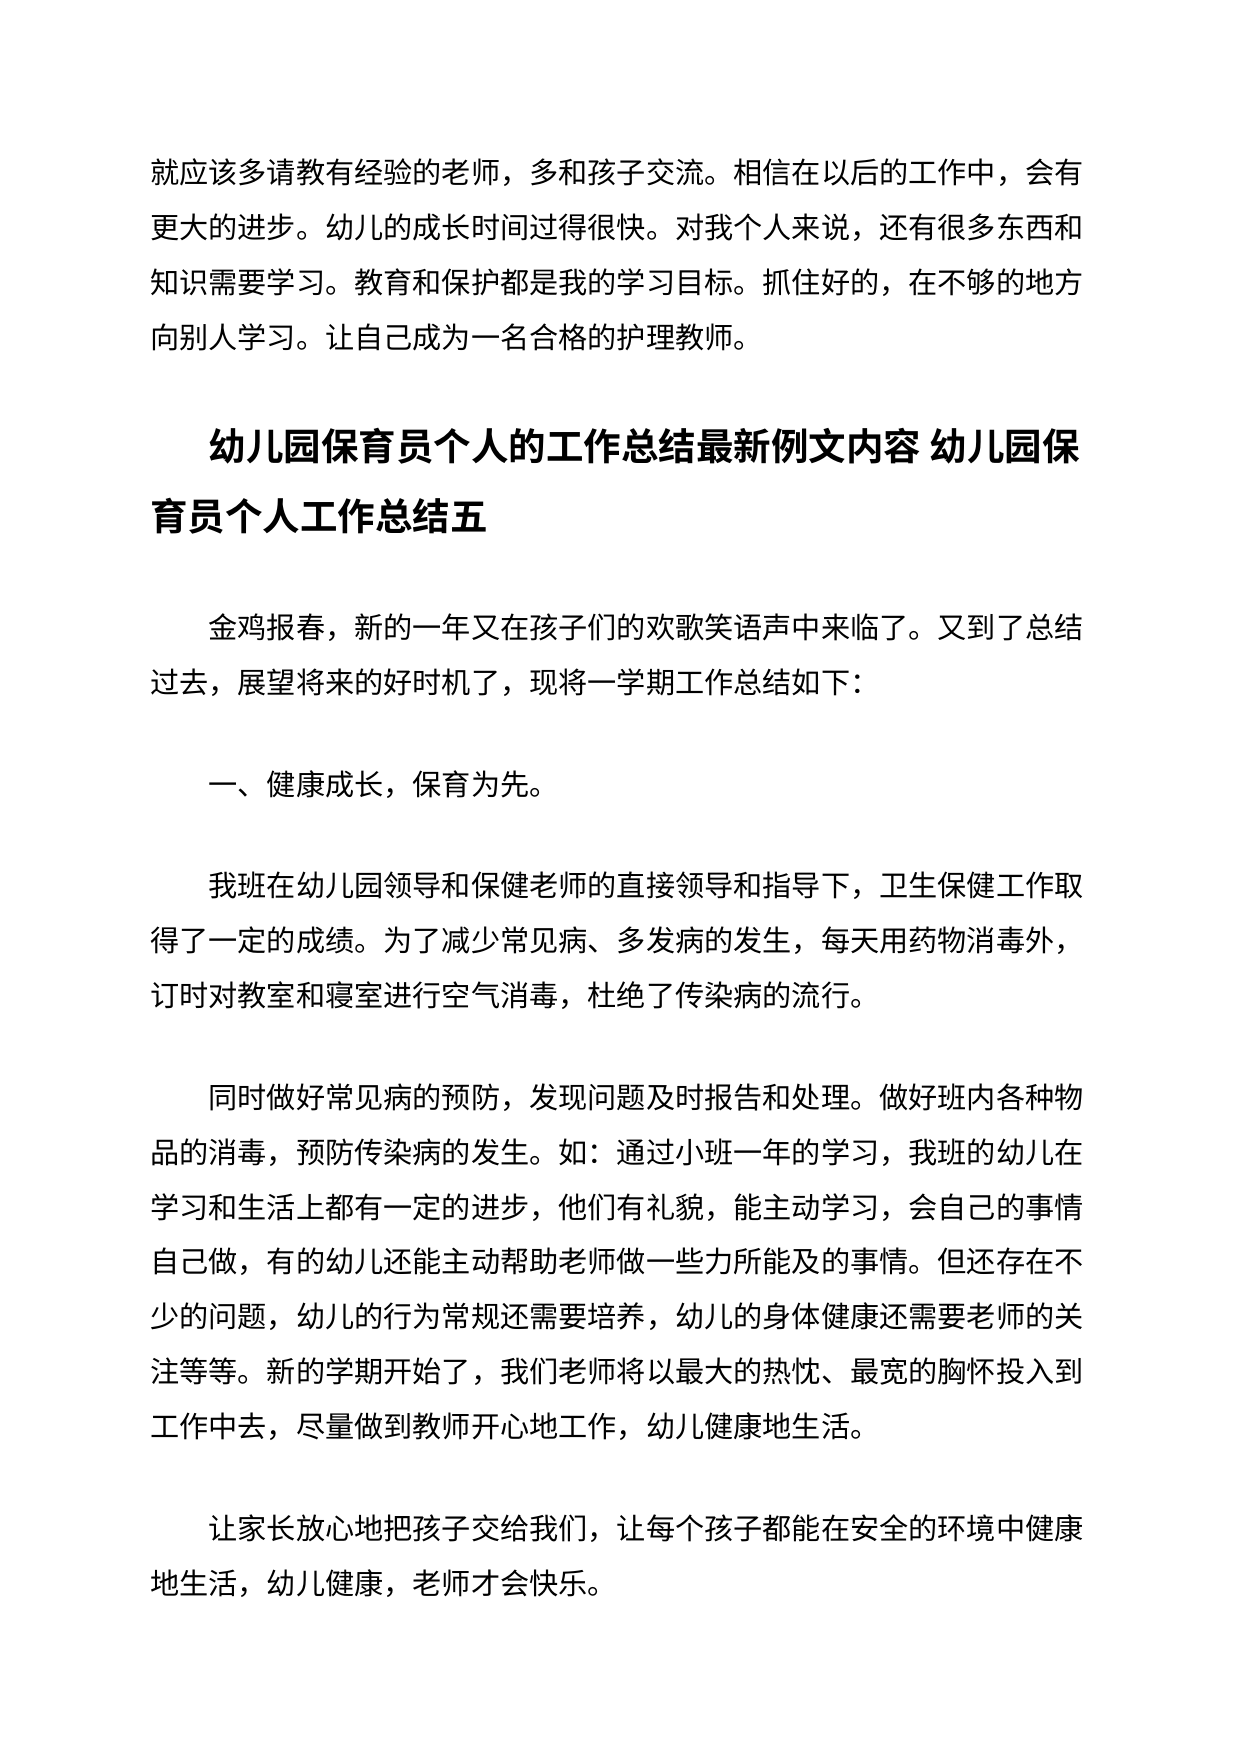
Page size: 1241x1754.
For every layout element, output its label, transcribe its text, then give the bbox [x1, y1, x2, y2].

text 一、健康成长，保育为先。 [150, 761, 1090, 803]
text 金鸡报春，新的一年又在孩子们的欢歌笑语声中来临了。又到了总结过去，展望将来的好时机了，现将一学期工作总结如下： [150, 604, 1090, 702]
text 同时做好常见病的预防，发现问题及时报告和处理。做好班内各种物品的消毒，预防传染病的发生。如：通过小班一年的学习，我班的幼儿在学习和生活上都有一定的进步，他们有礼貌，能主动学习，会自己的事情自己做，有的幼儿还能主动帮助老师做一些力所能及的事情。但还存在不少的问题，幼儿的行为常规还需要培养，幼儿的身体健康还需要老师的关注等等。新的学期开始了，我们老师将以最大的热忱、最宽的胸怀投入到工作中去，尽量做到教师开心地工作，幼儿健康地生活。 [150, 1074, 1090, 1446]
text 让家长放心地把孩子交给我们，让每个孩子都能在安全的环境中健康地生活，幼儿健康，老师才会快乐。 [150, 1506, 1090, 1603]
text 我班在幼儿园领导和保健老师的直接领导和指导下，卫生保健工作取得了一定的成绩。为了减少常见病、多发病的发生，每天用药物消毒外，订时对教室和寝室进行空气消毒，杜绝了传染病的流行。 [150, 863, 1090, 1015]
text 幼儿园保育员个人的工作总结最新例文内容 幼儿园保育员个人工作总结五 [150, 416, 1090, 541]
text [150, 150, 1090, 357]
